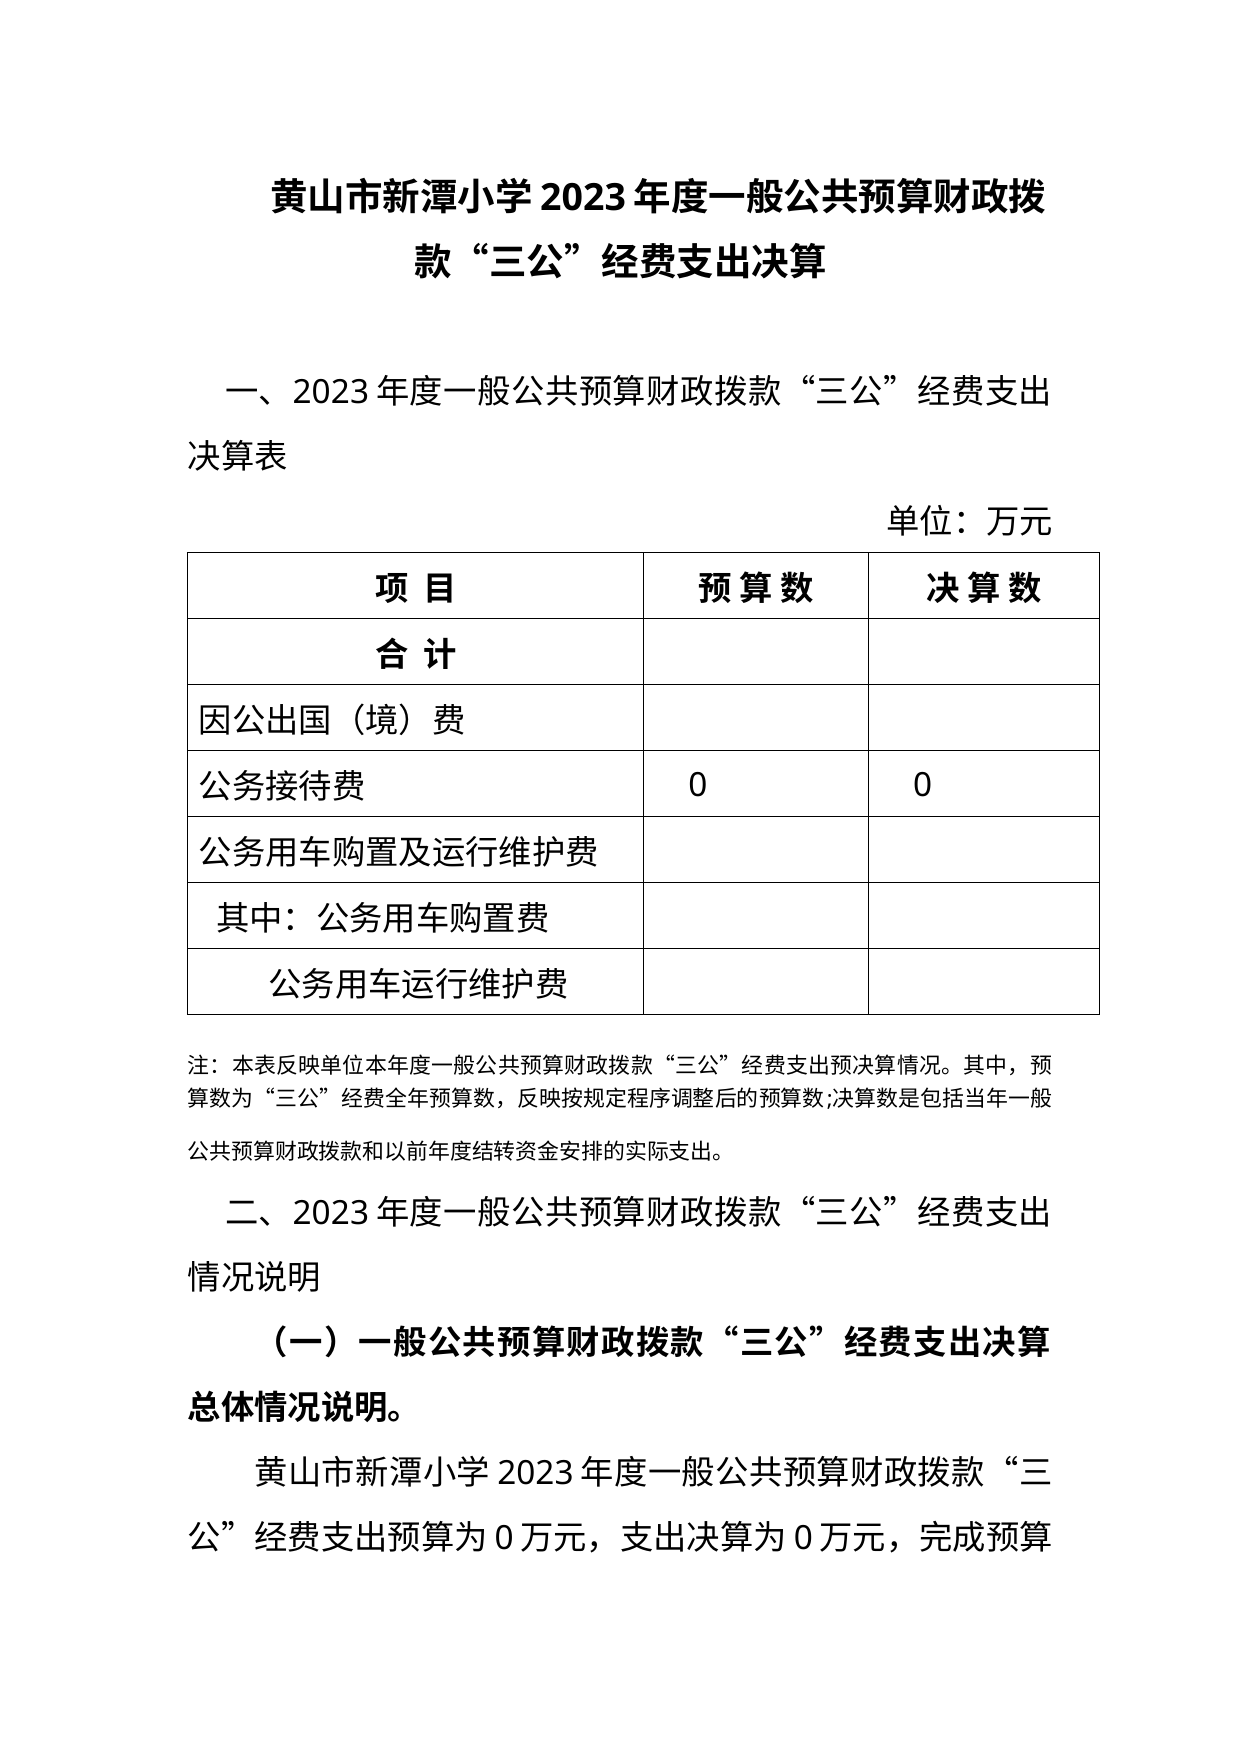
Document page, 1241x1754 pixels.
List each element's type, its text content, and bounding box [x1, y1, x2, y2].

text 二、2023年度一般公共预算财政拨款“三公”经费支出情况说明 [187, 1178, 1053, 1308]
table_cell [644, 685, 868, 750]
table_cell [644, 817, 868, 882]
table_cell [644, 883, 868, 948]
table_cell [644, 619, 868, 684]
table_cell 合 计 [188, 619, 643, 684]
table_cell 其中：公务用车购置费 [188, 883, 643, 948]
table_cell 公务用车购置及运行维护费 [188, 817, 643, 882]
table_header 项 目 [188, 553, 643, 618]
table_cell 0 [644, 751, 868, 816]
text （一）一般公共预算财政拨款“三公”经费支出决算总体情况说明。 [187, 1308, 1053, 1438]
table_cell 公务接待费 [188, 751, 643, 816]
table_cell 0 [869, 751, 1099, 816]
table_cell 公务用车运行维护费 [188, 949, 643, 1014]
text 注：本表反映单位本年度一般公共预算财政拨款“三公”经费支出预决算情况。其中，预算数为“三公”经费全年预算数，反映按规定程序调整后的预算数;决算数是包括当年一般公共预算财政拨款和以前年度结转资金安排的实际支出。 [187, 1048, 1053, 1178]
table_header 决 算 数 [869, 553, 1099, 618]
table_cell [869, 883, 1099, 948]
table_cell 因公出国（境）费 [188, 685, 643, 750]
table_cell [644, 949, 868, 1014]
text 单位：万元 [187, 487, 1053, 552]
table_cell [869, 949, 1099, 1014]
table_cell [869, 685, 1099, 750]
text 黄山市新潭小学2023年度一般公共预算财政拨款“三公”经费支出决算 [187, 162, 1053, 292]
table_cell [869, 817, 1099, 882]
text 一、2023年度一般公共预算财政拨款“三公”经费支出决算表 [187, 357, 1053, 487]
table_cell [869, 619, 1099, 684]
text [187, 1438, 1053, 1568]
table_header 预 算 数 [644, 553, 868, 618]
